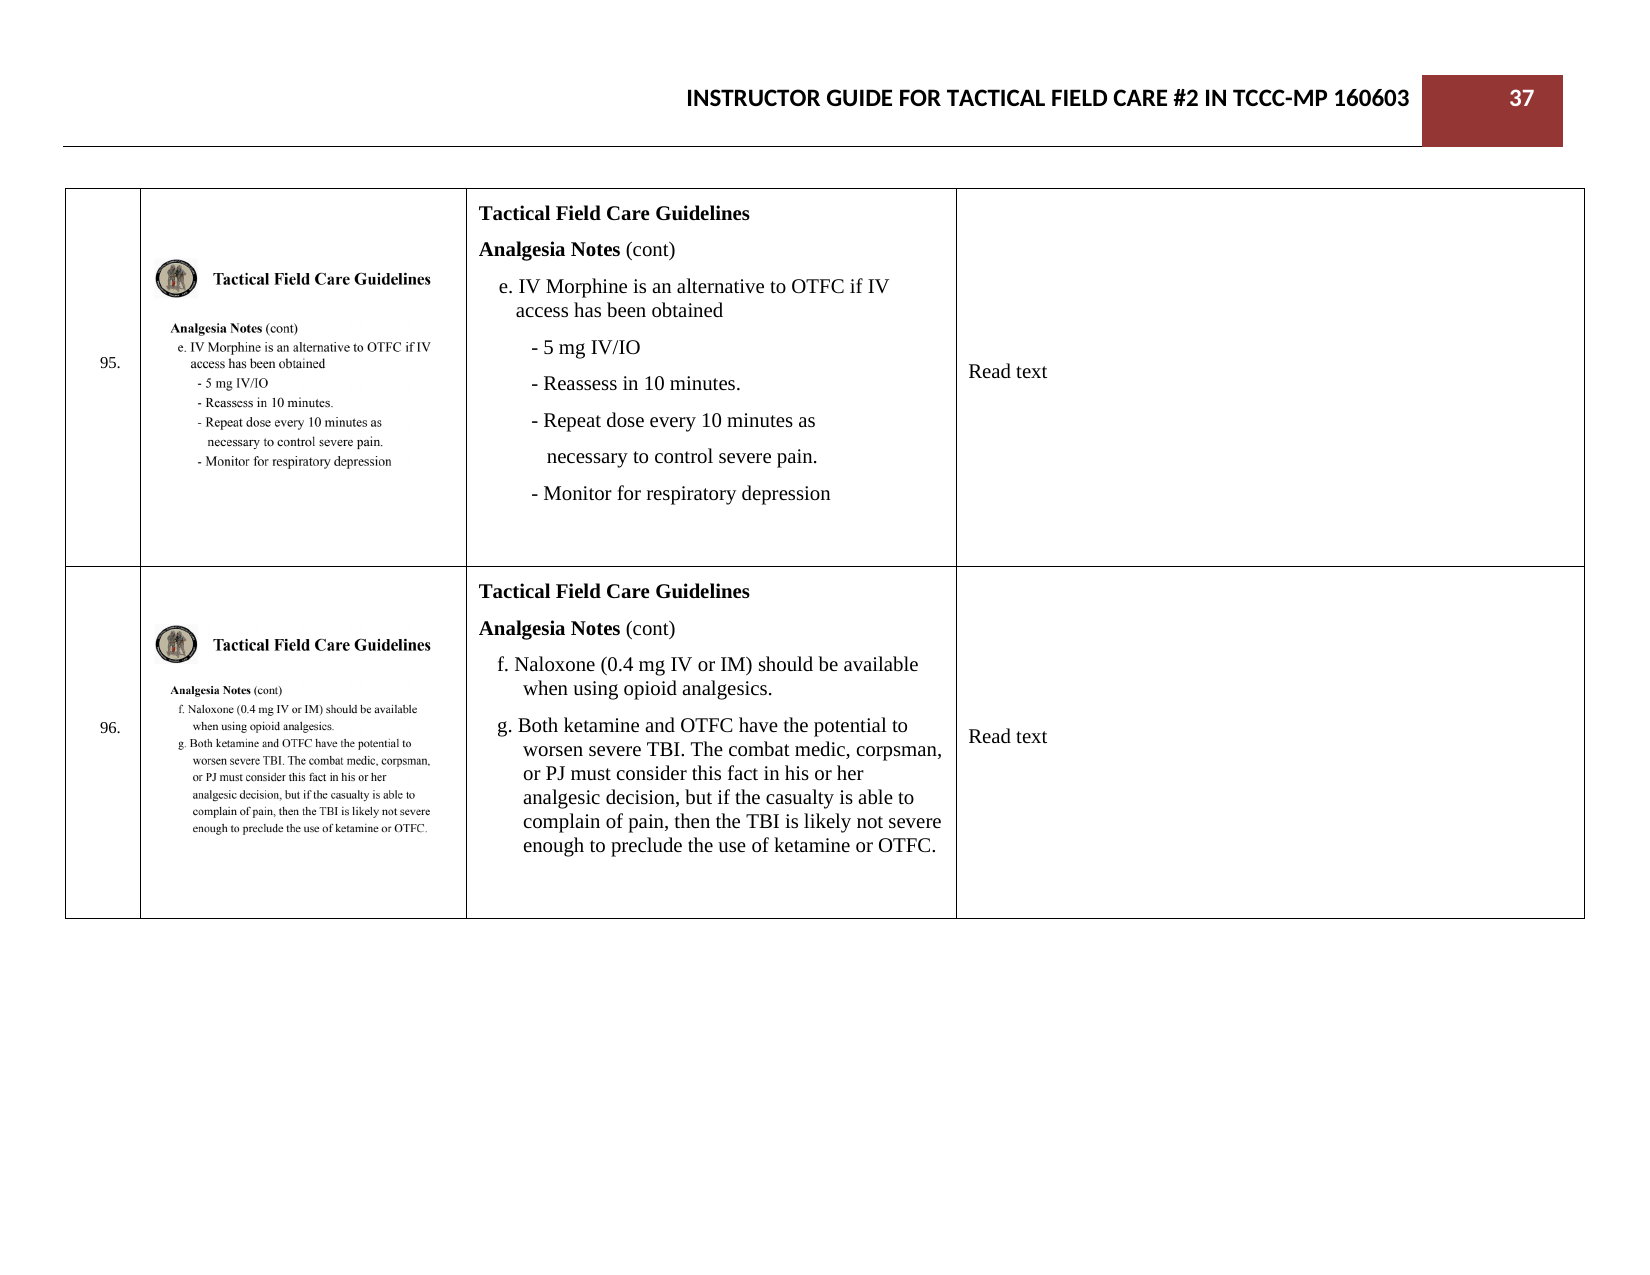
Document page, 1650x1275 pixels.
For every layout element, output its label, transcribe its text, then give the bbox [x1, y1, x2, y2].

table_cell Read text [957, 189, 1584, 566]
table_cell Read text [957, 567, 1584, 918]
table_cell Tactical Field Care Guidelines Analgesia Notes (cont) f. Naloxone (0.4 mg IV or IM) should be available when using opioid analgesics. g. Both ketamine and OTFC have the potential to worsen severe TBI. The combat medic, corpsman, or PJ must consider this fact in his or her analgesic decision, but if the casualty is able to complain of pain, then the TBI is likely not severe enough to preclude the use of ketamine or OTFC. [467, 567, 956, 918]
table_cell [141, 189, 466, 566]
table_cell Tactical Field Care Guidelines Analgesia Notes (cont) e. IV Morphine is an alternative to OTFC if IV access has been obtained - 5 mg IV/IO - Reassess in 10 minutes. - Repeat dose every 10 minutes as necessary to control severe pain. - Monitor for respiratory depression [467, 189, 956, 566]
table_cell [66, 189, 140, 566]
table_cell [66, 567, 140, 918]
table_cell [141, 567, 466, 918]
